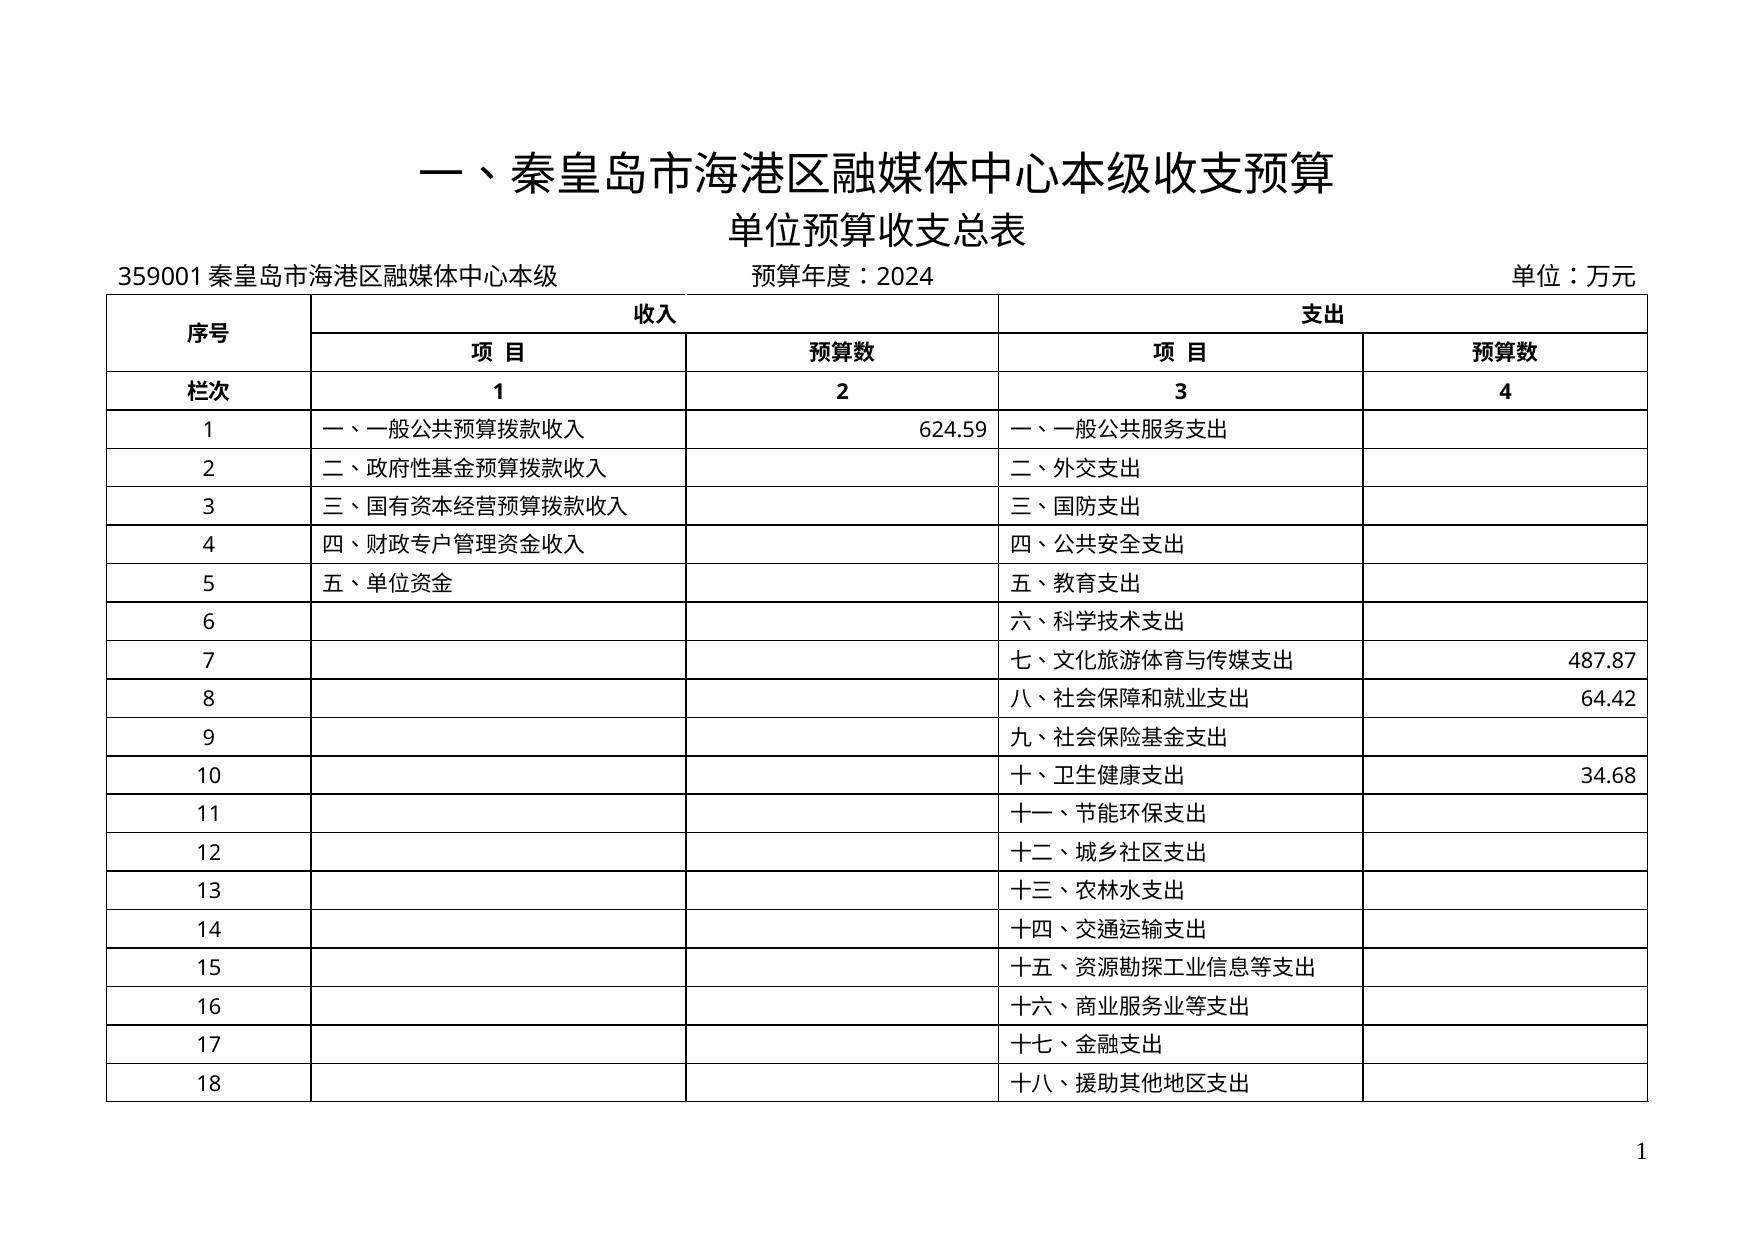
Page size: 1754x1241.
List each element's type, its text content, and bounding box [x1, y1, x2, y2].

table_cell 五、教育支出 [999, 564, 1362, 601]
table_cell 8 [107, 680, 310, 716]
table_cell [687, 487, 998, 524]
table_cell 三、国有资本经营预算拨款收入 [312, 487, 685, 524]
table_cell [1364, 603, 1647, 639]
table_cell 4 [107, 526, 310, 563]
table_cell 项 目 [999, 334, 1362, 371]
table_cell [1364, 795, 1647, 832]
table_cell [687, 910, 998, 947]
table_cell 十五、资源勘探工业信息等支出 [999, 949, 1362, 986]
table_cell 三、国防支出 [999, 487, 1362, 524]
table_cell 四、财政专户管理资金收入 [312, 526, 685, 563]
table_cell 14 [107, 910, 310, 947]
table_cell 十、卫生健康支出 [999, 757, 1362, 793]
table_cell [1364, 910, 1647, 947]
table_cell [687, 603, 998, 639]
table_cell 支出 [999, 295, 1647, 332]
table_cell 二、政府性基金预算拨款收入 [312, 449, 685, 486]
text 单位预算收支总表 [106, 204, 1648, 255]
table_cell [1364, 526, 1647, 563]
table_header 预算年度：2024 [687, 257, 998, 294]
table_cell 3 [107, 487, 310, 524]
table_cell 15 [107, 949, 310, 986]
table_cell 十三、农林水支出 [999, 872, 1362, 909]
table_cell 17 [107, 1026, 310, 1062]
table_cell 624.59 [687, 411, 998, 447]
table_cell [1364, 411, 1647, 447]
table_cell [312, 833, 685, 870]
table_cell 18 [107, 1064, 310, 1101]
table_cell [687, 564, 998, 601]
table_cell 64.42 [1364, 680, 1647, 716]
table_cell 十二、城乡社区支出 [999, 833, 1362, 870]
table_header 单位：万元 [999, 257, 1647, 294]
table_cell 4 [1364, 372, 1647, 409]
table_cell 5 [107, 564, 310, 601]
table_cell 10 [107, 757, 310, 793]
table_cell [1364, 1026, 1647, 1062]
table_cell 序号 [107, 295, 310, 371]
table_cell [687, 757, 998, 793]
table_cell 十四、交通运输支出 [999, 910, 1362, 947]
table_cell [687, 949, 998, 986]
table_cell [687, 641, 998, 678]
table_cell 2 [107, 449, 310, 486]
table_cell 五、单位资金 [312, 564, 685, 601]
table_cell 预算数 [1364, 334, 1647, 371]
table_cell [687, 449, 998, 486]
table_cell [687, 795, 998, 832]
table_cell [687, 718, 998, 755]
table_cell [687, 833, 998, 870]
table_cell 十八、援助其他地区支出 [999, 1064, 1362, 1101]
table_cell [312, 1064, 685, 1101]
table_cell [312, 987, 685, 1024]
table_cell [312, 795, 685, 832]
text 一、秦皇岛市海港区融媒体中心本级收支预算 [106, 142, 1648, 204]
table_cell 11 [107, 795, 310, 832]
table_cell 487.87 [1364, 641, 1647, 678]
table_cell [312, 718, 685, 755]
table_cell [1364, 718, 1647, 755]
table_cell [1364, 949, 1647, 986]
table_cell 3 [999, 372, 1362, 409]
table_cell 7 [107, 641, 310, 678]
table_cell 16 [107, 987, 310, 1024]
table_cell 收入 [312, 295, 998, 332]
table_cell 七、文化旅游体育与传媒支出 [999, 641, 1362, 678]
table_cell 1 [107, 411, 310, 447]
table_cell 九、社会保险基金支出 [999, 718, 1362, 755]
table_cell 六、科学技术支出 [999, 603, 1362, 639]
table_cell [1364, 987, 1647, 1024]
table_cell 1 [312, 372, 685, 409]
table_cell [687, 680, 998, 716]
table_cell [1364, 833, 1647, 870]
table_cell 9 [107, 718, 310, 755]
table_cell 八、社会保障和就业支出 [999, 680, 1362, 716]
table_cell 预算数 [687, 334, 998, 371]
table_cell [312, 641, 685, 678]
table_cell [312, 1026, 685, 1062]
table_cell [312, 910, 685, 947]
table_cell [312, 680, 685, 716]
table_cell [1364, 487, 1647, 524]
table_cell [1364, 449, 1647, 486]
table_cell [687, 526, 998, 563]
table_cell [687, 1064, 998, 1101]
table_cell [687, 872, 998, 909]
table_cell 四、公共安全支出 [999, 526, 1362, 563]
table_cell 十一、节能环保支出 [999, 795, 1362, 832]
table_cell 项 目 [312, 334, 685, 371]
table_cell [687, 987, 998, 1024]
table_header 359001秦皇岛市海港区融媒体中心本级 [107, 257, 685, 294]
table_cell [312, 757, 685, 793]
table_cell [312, 872, 685, 909]
table_cell 2 [687, 372, 998, 409]
table_cell 34.68 [1364, 757, 1647, 793]
table_cell [312, 949, 685, 986]
table_cell [687, 1026, 998, 1062]
table_cell [1364, 564, 1647, 601]
table_cell 6 [107, 603, 310, 639]
table_cell 一、一般公共预算拨款收入 [312, 411, 685, 447]
table_cell 13 [107, 872, 310, 909]
table_cell 12 [107, 833, 310, 870]
table_cell 二、外交支出 [999, 449, 1362, 486]
table_cell 十六、商业服务业等支出 [999, 987, 1362, 1024]
table_cell [312, 603, 685, 639]
table_cell 一、一般公共服务支出 [999, 411, 1362, 447]
table_cell [1364, 1064, 1647, 1101]
table_cell 栏次 [107, 372, 310, 409]
table_cell [1364, 872, 1647, 909]
table_cell 十七、金融支出 [999, 1026, 1362, 1062]
